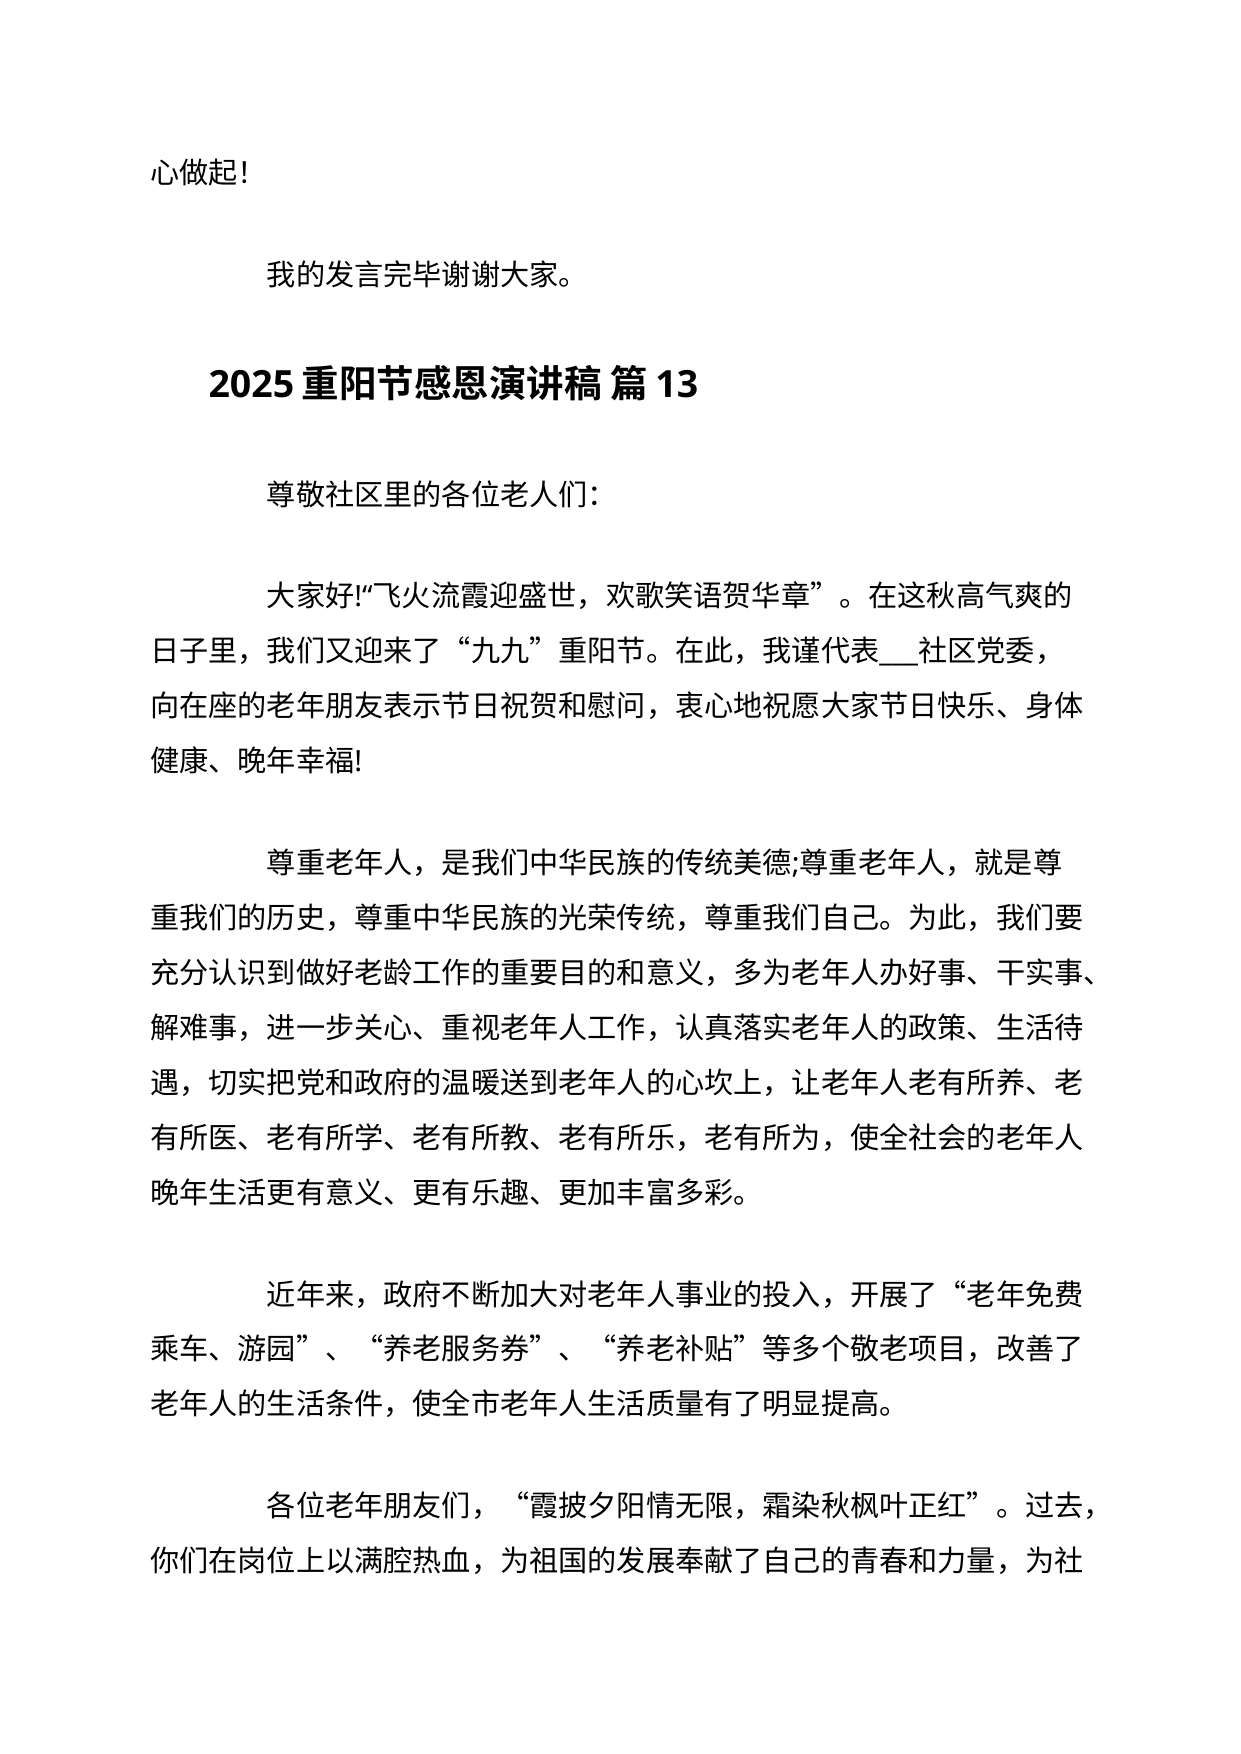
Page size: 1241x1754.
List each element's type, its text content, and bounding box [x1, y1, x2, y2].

text 近年来，政府不断加大对老年人事业的投入，开展了“老年免费乘车、游园”、“养老服务券”、“养老补贴”等多个敬老项目，改善了老年人的生活条件，使全市老年人生活质量有了明显提高。 [150, 1271, 1090, 1423]
text 尊重老年人，是我们中华民族的传统美德;尊重老年人，就是尊重我们的历史，尊重中华民族的光荣传统，尊重我们自己。为此，我们要充分认识到做好老龄工作的重要目的和意义，多为老年人办好事、干实事、解难事，进一步关心、重视老年人工作，认真落实老年人的政策、生活待遇，切实把党和政府的温暖送到老年人的心坎上，让老年人老有所养、老有所医、老有所学、老有所教、老有所乐，老有所为，使全社会的老年人晚年生活更有意义、更有乐趣、更加丰富多彩。 [150, 840, 1090, 1212]
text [150, 150, 1090, 192]
text 我的发言完毕谢谢大家。 [150, 252, 1090, 294]
text 大家好!“飞火流霞迎盛世，欢歌笑语贺华章”。在这秋高气爽的日子里，我们又迎来了“九九”重阳节。在此，我谨代表___社区党委，向在座的老年朋友表示节日祝贺和慰问，衷心地祝愿大家节日快乐、身体健康、晚年幸福! [150, 573, 1090, 780]
text 尊敬社区里的各位老人们： [150, 471, 1090, 513]
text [150, 1483, 1090, 1580]
text 2025重阳节感恩演讲稿 篇13 [150, 353, 1090, 408]
